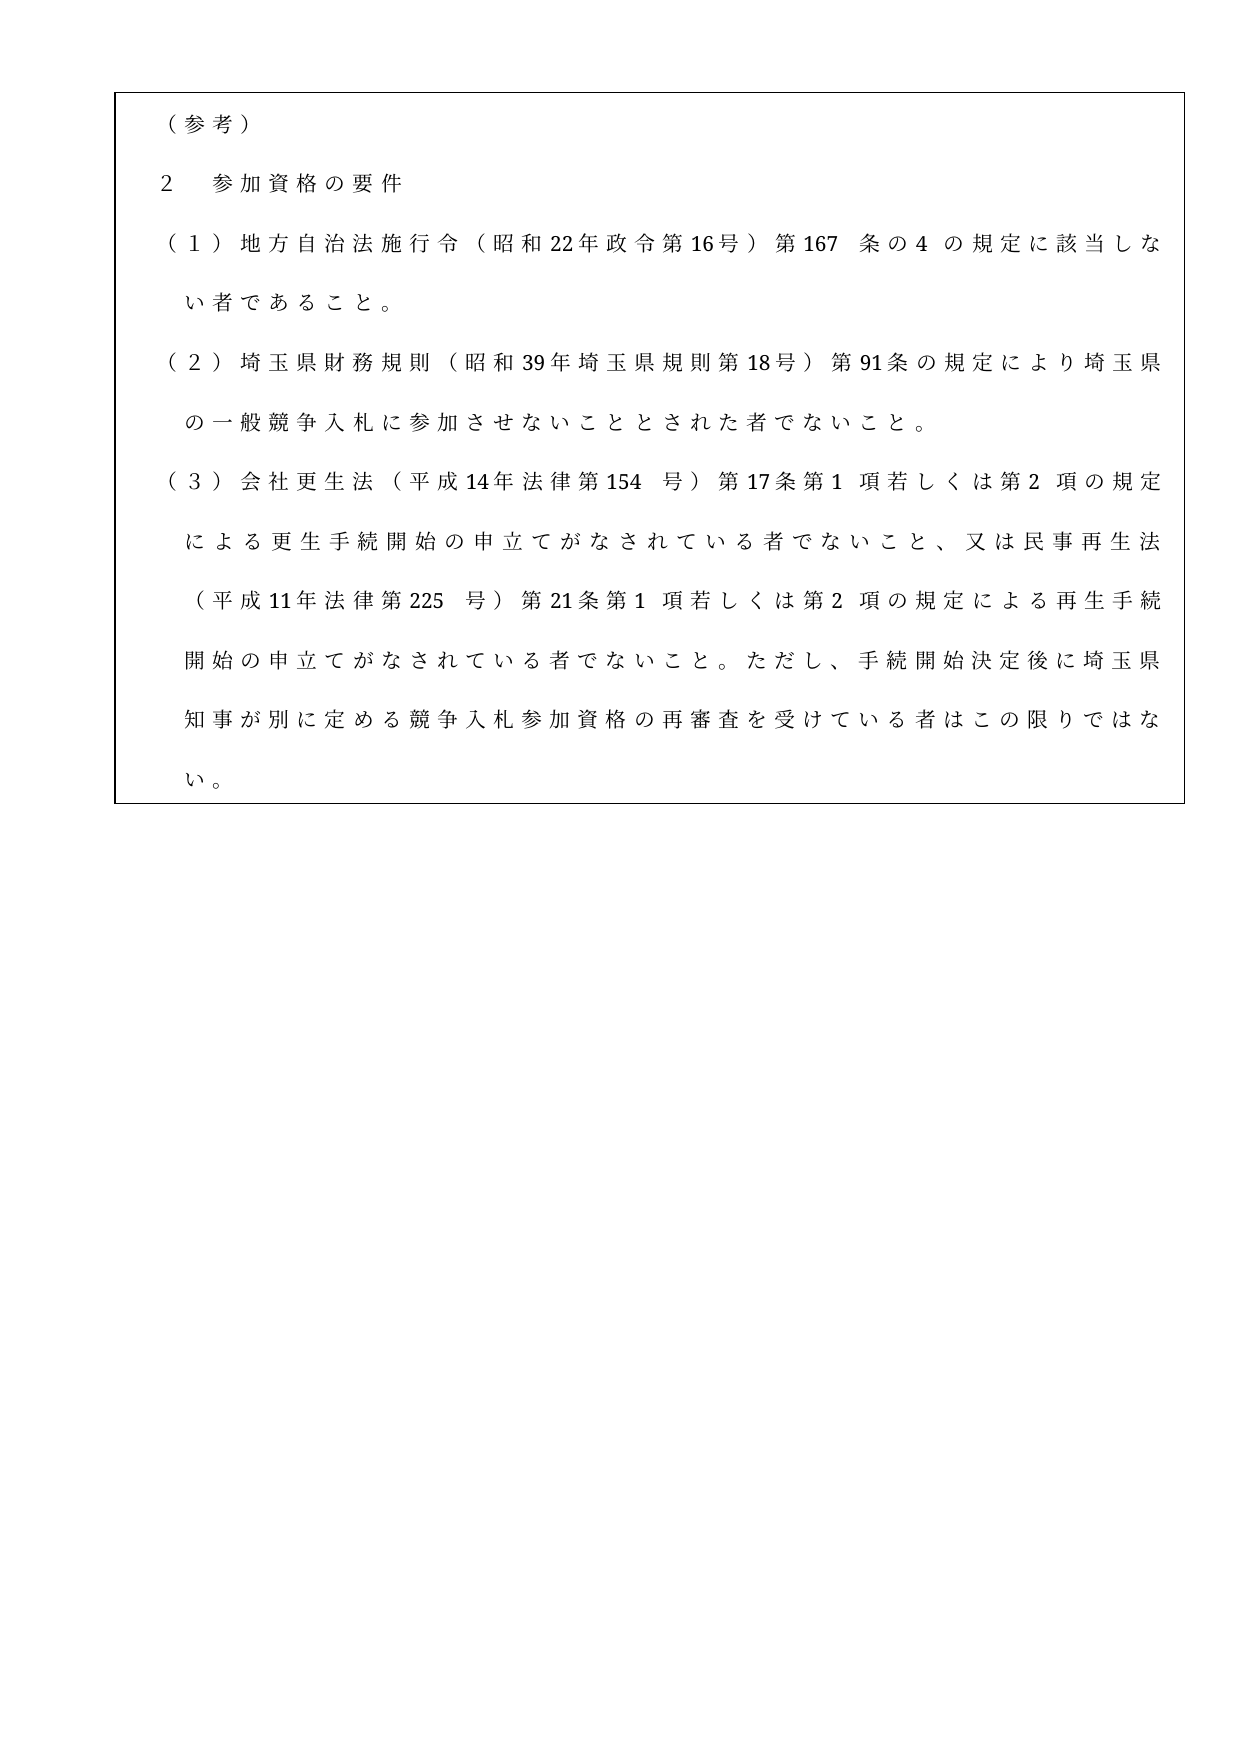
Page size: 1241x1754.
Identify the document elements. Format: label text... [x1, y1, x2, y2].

table_header （参考） ２ 参加資格の要件 （１）地方自治法施行令（昭和22年政令第16号）第167条の4の規定に該当しない者であること。 （２）埼玉県財務規則（昭和39年埼玉県規則第18号）第91条の規定により埼玉県の一般競争入札に参加させないこととされた者でないこと。 （３）会社更生法（平成14年法律第154号）第17条第1項若しくは第2項の規定による更生手続開始の申立てがなされている者でないこと、又は民事再生法（平成11年法律第225号）第21条第1項若しくは第2項の規定による再生手続開始の申立てがなされている者でないこと。ただし、手続開始決定後に埼玉県知事が別に定める競争入札参加資格の再審査を受けている者はこの限りではない。 （４）本件企画提案競技の公告日から本契約の成立までの期間に、埼玉県の契約に係る入札参加停止等の措置要綱（平成21年3月31日付け入審第513号）に基づく入札参加停止の措置を受けていない者であること。 （５）本件企画提案競技の公告日から本契約の成立までの期間に、埼玉県の契約に係る暴力団排除措置要綱（平成21年4月1日付け入審第97号）に基づく入札参加除外等の措置を受けていない者であること。 （６）法人税、法人県民税、法人事業税、消費税及び地方消費税等の納付すべき税金を滞納している者でないこと。 （７）物品の買入れ等に係る入札参加資格に関する告示（令和2年埼玉県告示第870号）に基づき、業種区分「催物、映画及び広告の企画・製作並びにその他役務」のうち「集計・調査、企画研究、計画策定業務」に登録されている（登録されるものを含む）こと。 （８）令和元年度以降、国又は地方公共団体企業の成長戦略の策定支援（アクセラレーションプログラム等）の業務を受注し、誠実に履行した実績を有する者であること。 [116, 93, 1184, 803]
